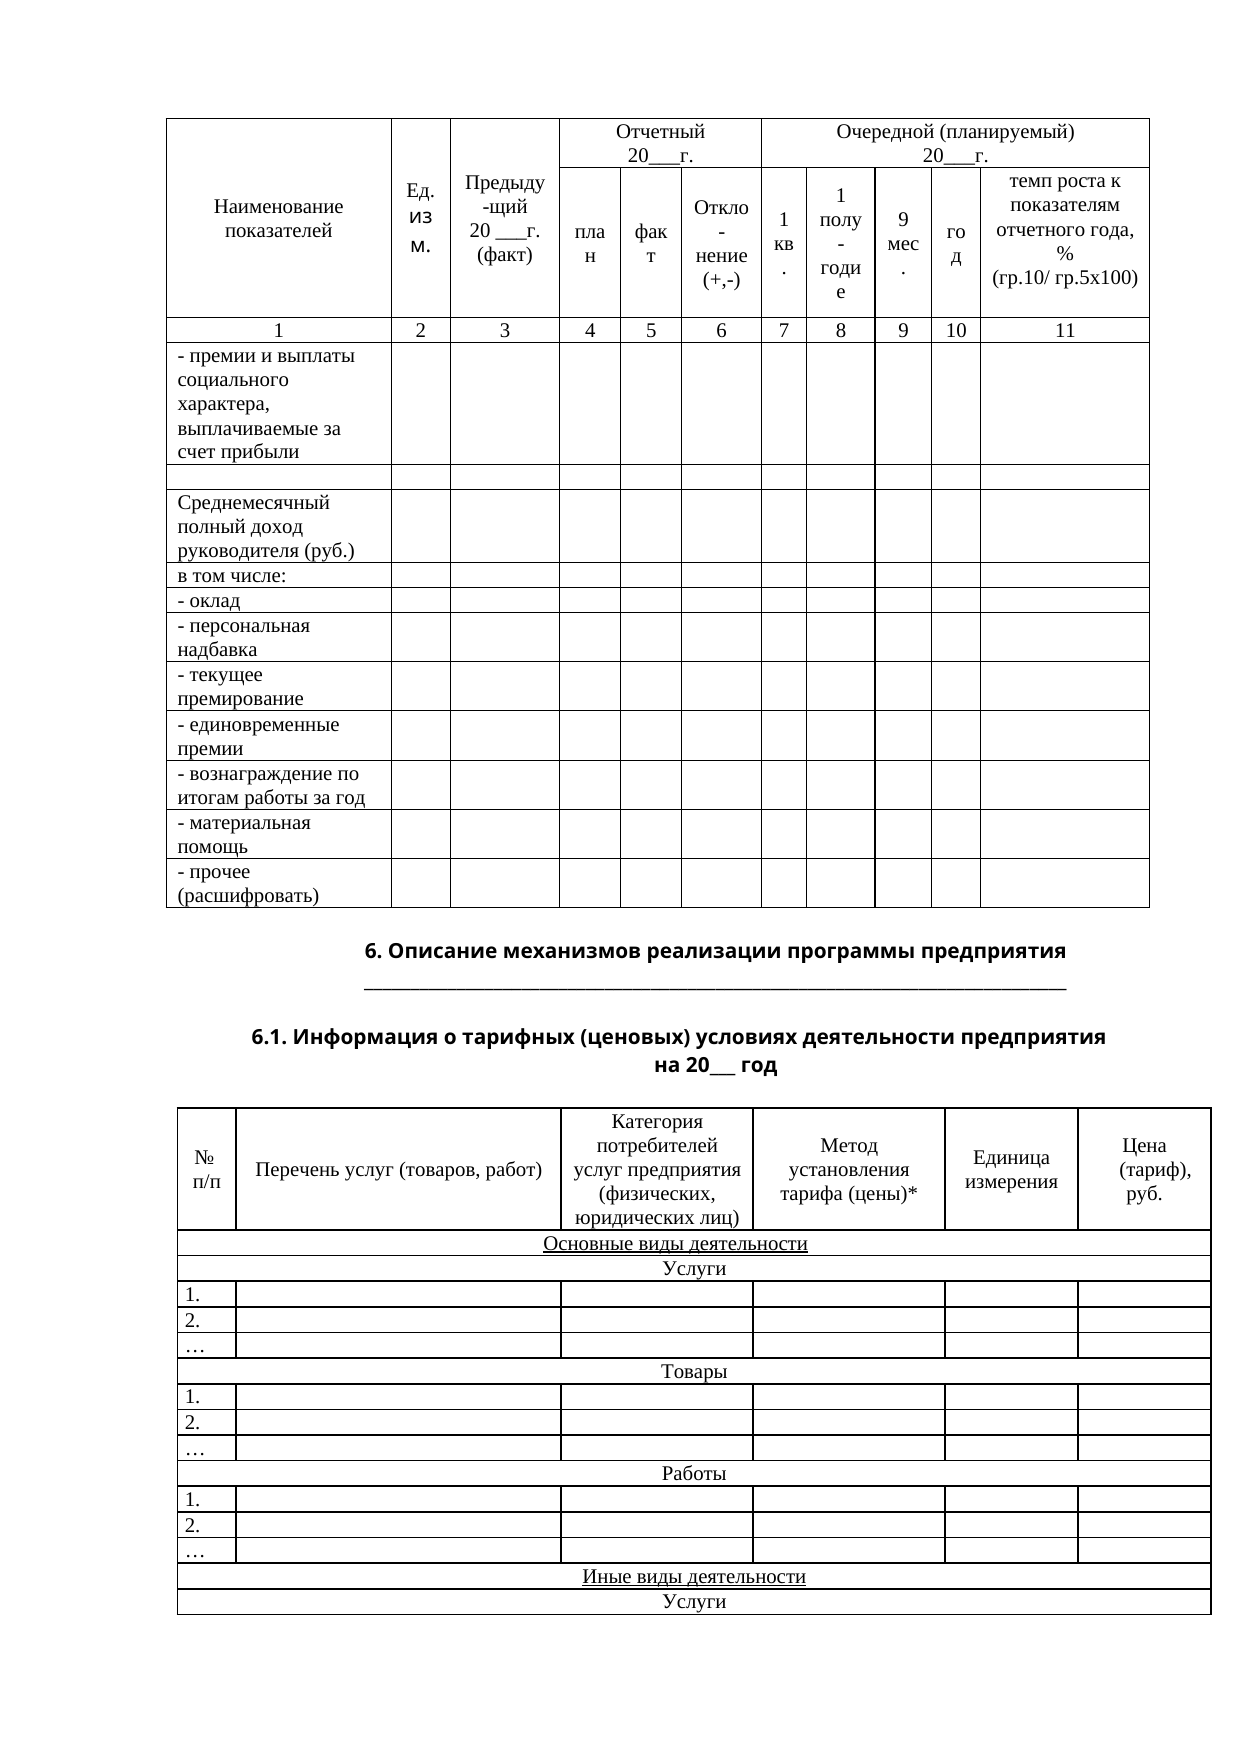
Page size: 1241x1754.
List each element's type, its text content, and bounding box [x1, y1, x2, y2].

table_cell [392, 761, 450, 809]
table_header Ед. изм. [392, 119, 450, 317]
table_cell [807, 859, 874, 907]
table_cell [1079, 1282, 1210, 1306]
table_cell [876, 588, 931, 612]
table_cell [621, 859, 681, 907]
table_cell [1079, 1410, 1210, 1434]
table_cell [762, 343, 806, 463]
table_cell темп роста к показателям отчетного года,% (гр.10/ гр.5х100) [981, 168, 1149, 317]
table_cell [237, 1385, 560, 1408]
table_cell - текущее премирование [167, 662, 391, 710]
table_cell [237, 1513, 560, 1537]
table_cell год [932, 168, 980, 317]
table_cell [392, 563, 450, 587]
table_cell [981, 859, 1149, 907]
table_cell [562, 1513, 752, 1537]
table_cell [981, 711, 1149, 759]
table_cell [621, 810, 681, 858]
table_cell [762, 588, 806, 612]
table_cell [167, 465, 391, 489]
table_cell [876, 490, 931, 562]
table_cell Среднемесячный полный доход руководителя (руб.) [167, 490, 391, 562]
table_cell [932, 343, 980, 463]
table_cell [682, 465, 761, 489]
table_cell [876, 859, 931, 907]
table_cell [451, 563, 559, 587]
table_cell [392, 711, 450, 759]
table_cell [621, 588, 681, 612]
table_cell 4 [560, 318, 620, 342]
table_cell [392, 588, 450, 612]
table_cell [560, 711, 620, 759]
table_cell [946, 1436, 1077, 1460]
table_cell Основные виды деятельности [178, 1231, 1210, 1255]
table_cell [807, 563, 874, 587]
table_cell [562, 1308, 752, 1332]
table_cell [762, 761, 806, 809]
table_cell [807, 711, 874, 759]
table_cell [621, 343, 681, 463]
table_cell [560, 613, 620, 661]
table_header Перечень услуг (товаров, работ) [237, 1109, 560, 1229]
table_cell [392, 613, 450, 661]
table_cell 5 [621, 318, 681, 342]
table_cell 8 [807, 318, 874, 342]
table_cell [932, 859, 980, 907]
table_header Категория потребителей услуг предприятия (физических, юридических лиц) [562, 1109, 752, 1229]
table_cell Услуги [178, 1590, 1210, 1613]
table_cell [807, 613, 874, 661]
table_cell [946, 1282, 1077, 1306]
table_cell [237, 1282, 560, 1306]
table_cell 2. [178, 1513, 235, 1537]
table_cell [762, 490, 806, 562]
table_cell [876, 613, 931, 661]
table_cell [932, 563, 980, 587]
table_header Предыду-щий 20 ___г. (факт) [451, 119, 559, 317]
table_cell [981, 613, 1149, 661]
table_cell [807, 662, 874, 710]
table_cell [981, 465, 1149, 489]
table_header № п/п [178, 1109, 235, 1229]
table_cell [451, 662, 559, 710]
table_cell [754, 1308, 944, 1332]
table_cell [621, 711, 681, 759]
table_cell - прочее (расшифровать) [167, 859, 391, 907]
table_cell [562, 1282, 752, 1306]
table_cell [946, 1308, 1077, 1332]
text 6.1. Информация о тарифных (ценовых) условиях деятельности предприятия [177, 1022, 1181, 1050]
text на 20___ год [177, 1050, 1181, 1079]
table_cell [876, 761, 931, 809]
table_cell - персональная надбавка [167, 613, 391, 661]
table_cell 9 [876, 318, 931, 342]
table_cell [621, 465, 681, 489]
table_cell … [178, 1333, 235, 1357]
table_cell [682, 711, 761, 759]
table_cell [682, 662, 761, 710]
table_cell Откло-нение (+,-) [682, 168, 761, 317]
table_cell [754, 1282, 944, 1306]
table_cell [1079, 1538, 1210, 1562]
table_cell [560, 465, 620, 489]
table_cell [754, 1487, 944, 1511]
table_cell [876, 711, 931, 759]
table_cell [754, 1538, 944, 1562]
table_cell [981, 563, 1149, 587]
table_cell [621, 761, 681, 809]
table_cell [392, 343, 450, 463]
table_cell [562, 1333, 752, 1357]
table_cell [981, 761, 1149, 809]
table_header Цена (тариф), руб. [1079, 1109, 1210, 1229]
table_cell [946, 1487, 1077, 1511]
table_cell [451, 810, 559, 858]
table_cell [754, 1436, 944, 1460]
table_cell [560, 859, 620, 907]
table_cell [621, 662, 681, 710]
table_cell [392, 662, 450, 710]
table_cell 1. [178, 1385, 235, 1408]
table_cell 1. [178, 1487, 235, 1511]
table_cell - вознаграждение по итогам работы за год [167, 761, 391, 809]
table_cell [560, 761, 620, 809]
table_cell [762, 613, 806, 661]
table_cell [560, 588, 620, 612]
table_header Метод установления тарифа (цены)* [754, 1109, 944, 1229]
table_cell [932, 490, 980, 562]
table_cell [946, 1333, 1077, 1357]
table_cell [451, 711, 559, 759]
table_cell [237, 1333, 560, 1357]
table_cell [621, 563, 681, 587]
table_cell в том числе: [167, 563, 391, 587]
table_cell [981, 662, 1149, 710]
table_cell [946, 1538, 1077, 1562]
table_cell … [178, 1436, 235, 1460]
table_cell 3 [451, 318, 559, 342]
table_cell [807, 588, 874, 612]
table_cell [807, 761, 874, 809]
table_cell [451, 613, 559, 661]
table_cell [1079, 1487, 1210, 1511]
table_cell [876, 662, 931, 710]
table_header Отчетный 20___г. [560, 119, 761, 167]
table_cell [621, 613, 681, 661]
table_cell [932, 810, 980, 858]
table_cell [932, 662, 980, 710]
table_cell [451, 588, 559, 612]
table_cell план [560, 168, 620, 317]
table_cell [237, 1436, 560, 1460]
table_cell [560, 810, 620, 858]
table_cell [807, 810, 874, 858]
table_cell [237, 1487, 560, 1511]
table_cell [932, 465, 980, 489]
table_cell [682, 613, 761, 661]
table_cell [946, 1410, 1077, 1434]
table_cell 1. [178, 1282, 235, 1306]
table_cell … [178, 1538, 235, 1562]
table_cell 9 мес. [876, 168, 931, 317]
table_cell [682, 810, 761, 858]
table_cell 2 [392, 318, 450, 342]
table_cell 1 кв. [762, 168, 806, 317]
table_cell [932, 613, 980, 661]
table_cell [682, 588, 761, 612]
table_cell 2. [178, 1410, 235, 1434]
table_cell 10 [932, 318, 980, 342]
table_cell [932, 761, 980, 809]
table_cell [392, 859, 450, 907]
table_cell - оклад [167, 588, 391, 612]
table_cell [981, 810, 1149, 858]
table_cell [981, 490, 1149, 562]
table_cell 6 [682, 318, 761, 342]
table_cell [762, 563, 806, 587]
table_header Очередной (планируемый) 20___г. [762, 119, 1149, 167]
table_cell 11 [981, 318, 1149, 342]
table_cell Иные виды деятельности [178, 1564, 1210, 1588]
table_cell 1 [167, 318, 391, 342]
table_cell [562, 1538, 752, 1562]
table_cell [562, 1410, 752, 1434]
table_cell [1079, 1308, 1210, 1332]
table_cell [807, 343, 874, 463]
table_cell факт [621, 168, 681, 317]
table_cell [754, 1385, 944, 1408]
table_cell [762, 859, 806, 907]
table_cell [1079, 1333, 1210, 1357]
table_cell [762, 465, 806, 489]
table_cell 7 [762, 318, 806, 342]
table_cell [946, 1385, 1077, 1408]
table_cell [451, 761, 559, 809]
table_cell - премии и выплаты социального характера, выплачиваемые за счет прибыли [167, 343, 391, 463]
table_cell [560, 490, 620, 562]
table_header Единица измерения [946, 1109, 1077, 1229]
table_cell [807, 490, 874, 562]
table_cell [682, 490, 761, 562]
table_cell [562, 1487, 752, 1511]
table_cell 2. [178, 1308, 235, 1332]
table_cell [1079, 1513, 1210, 1537]
table_header Наименование показателей [167, 119, 391, 317]
table_cell [560, 662, 620, 710]
table_cell [932, 711, 980, 759]
table_cell [451, 465, 559, 489]
table_cell [237, 1308, 560, 1332]
table_cell [807, 465, 874, 489]
table_cell [762, 810, 806, 858]
table_cell [451, 343, 559, 463]
table_cell [682, 563, 761, 587]
table_cell [754, 1513, 944, 1537]
table_cell [562, 1436, 752, 1460]
table_cell 1 полу-годие [807, 168, 874, 317]
table_cell Услуги [178, 1256, 1210, 1280]
table_cell [946, 1513, 1077, 1537]
table_cell [876, 563, 931, 587]
table_cell - единовременные премии [167, 711, 391, 759]
table_cell [392, 490, 450, 562]
table_cell [762, 711, 806, 759]
table_cell [932, 588, 980, 612]
table_cell [560, 563, 620, 587]
table_cell [876, 465, 931, 489]
text ____________________________________________________________________________ [177, 965, 1181, 993]
table_cell Товары [178, 1359, 1210, 1383]
table_cell Работы [178, 1461, 1210, 1485]
table_cell [621, 490, 681, 562]
table_cell [682, 343, 761, 463]
table_cell [451, 859, 559, 907]
table_cell [392, 465, 450, 489]
table_cell [981, 588, 1149, 612]
table_cell [876, 810, 931, 858]
table_cell [981, 343, 1149, 463]
table_cell [754, 1333, 944, 1357]
table_cell [237, 1538, 560, 1562]
table_cell [682, 761, 761, 809]
table_cell [237, 1410, 560, 1434]
table_cell [451, 490, 559, 562]
table_cell [754, 1410, 944, 1434]
table_cell [1079, 1385, 1210, 1408]
table_cell [762, 662, 806, 710]
table_cell [876, 343, 931, 463]
table_cell [560, 343, 620, 463]
table_cell - материальная помощь [167, 810, 391, 858]
table_cell [1079, 1436, 1210, 1460]
table_cell [392, 810, 450, 858]
table_cell [682, 859, 761, 907]
table_cell [562, 1385, 752, 1408]
text 6. Описание механизмов реализации программы предприятия [177, 937, 1181, 965]
